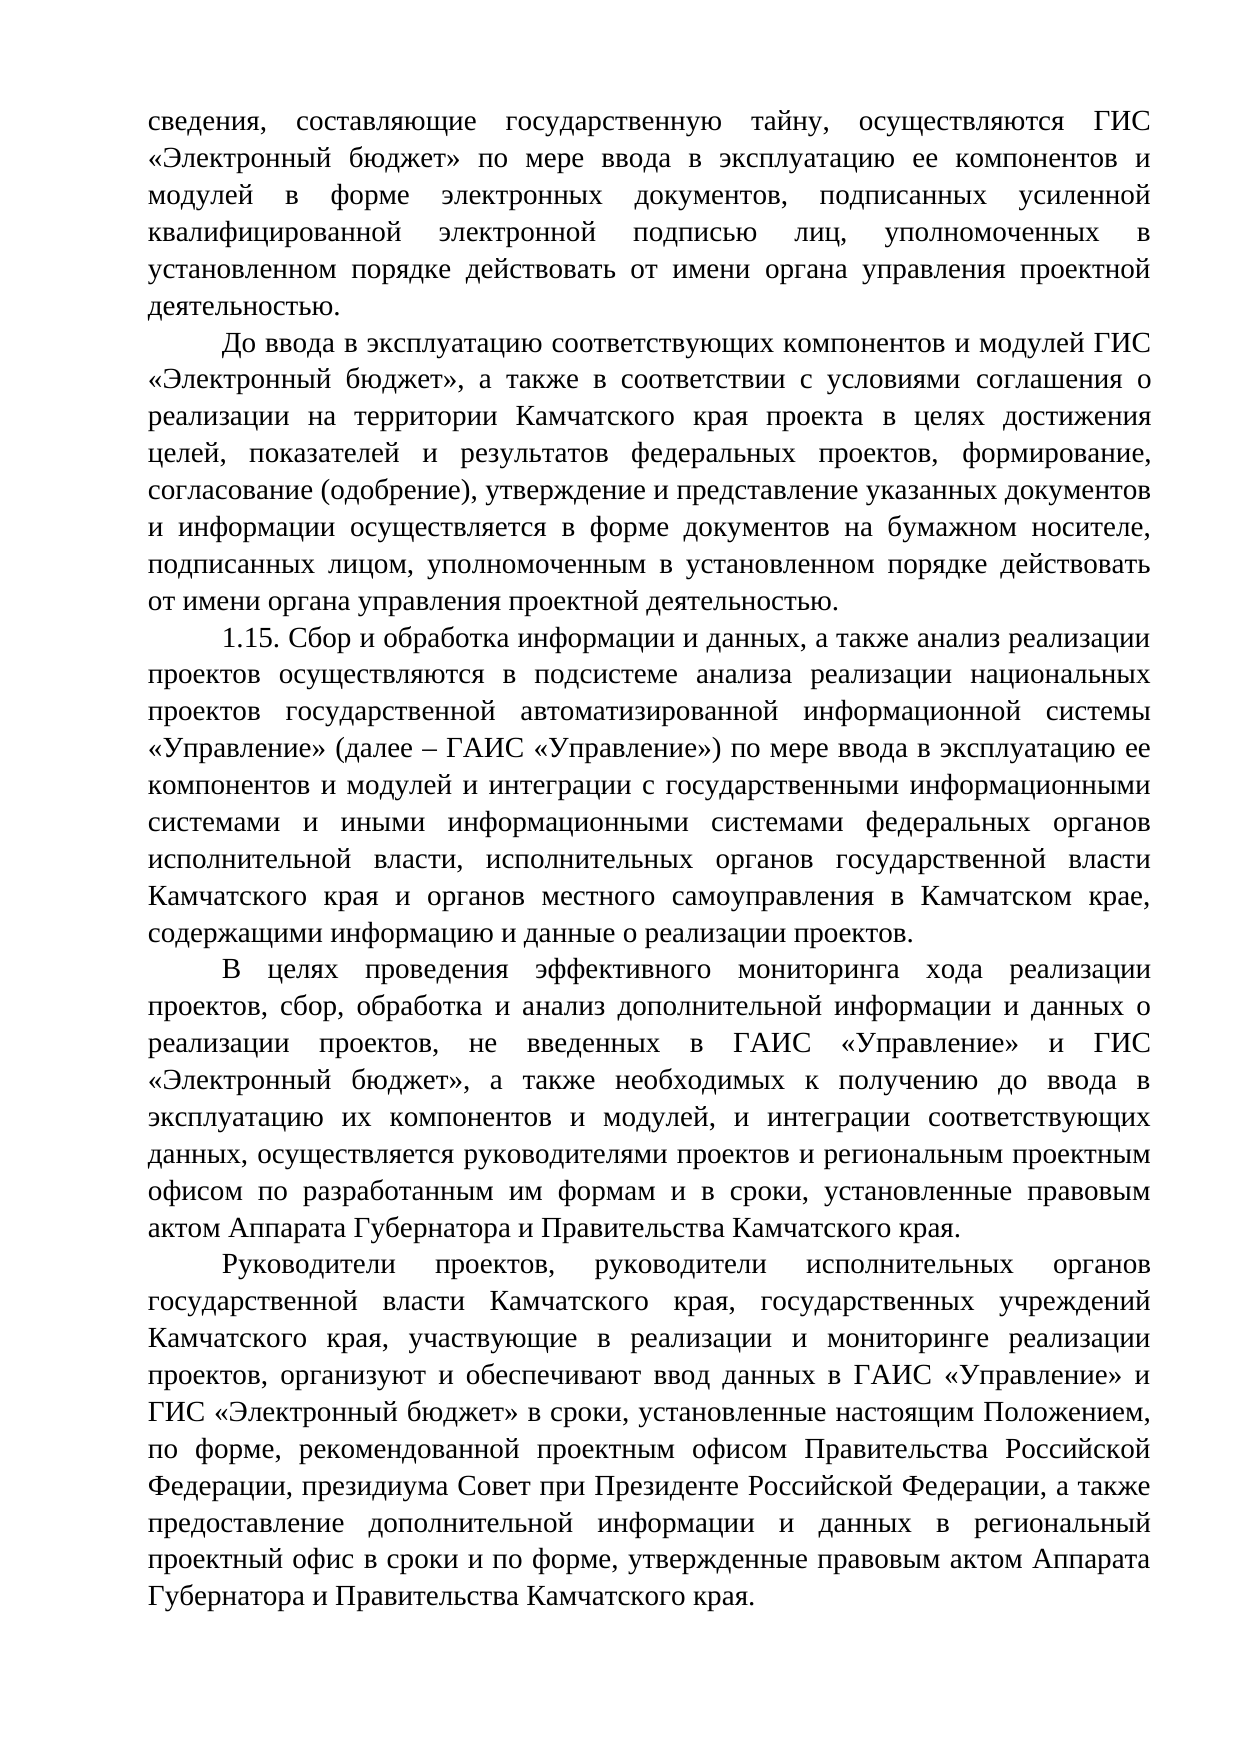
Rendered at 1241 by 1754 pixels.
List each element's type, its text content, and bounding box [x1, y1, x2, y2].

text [148, 103, 1152, 321]
text 1.15. Сбор и обработка информации и данных, а также анализ реализации проектов осуществляются в подсистеме анализа реализации национальных проектов государственной автоматизированной информационной системы «Управление» (далее – ГАИС «Управление») по мере ввода в эксплуатацию ее компонентов и модулей и интеграции с государственными информационными системами и иными информационными системами федеральных органов исполнительной власти, исполнительных органов государственной власти Камчатского края и органов местного самоуправления в Камчатском крае, содержащими информацию и данные о реализации проектов. [148, 620, 1152, 948]
text В целях проведения эффективного мониторинга хода реализации проектов, сбор, обработка и анализ дополнительной информации и данных о реализации проектов, не введенных в ГАИС «Управление» и ГИС «Электронный бюджет», а также необходимых к получению до ввода в эксплуатацию их компонентов и модулей, и интеграции соответствующих данных, осуществляется руководителями проектов и региональным проектным офисом по разработанным им формам и в сроки, установленные правовым актом Аппарата Губернатора и Правительства Камчатского края. [148, 952, 1152, 1243]
text Руководители проектов, руководители исполнительных органов государственной власти Камчатского края, государственных учреждений Камчатского края, участвующие в реализации и мониторинге реализации проектов, организуют и обеспечивают ввод данных в ГАИС «Управление» и ГИС «Электронный бюджет» в сроки, установленные настоящим Положением, по форме, рекомендованной проектным офисом Правительства Российской Федерации, президиума Совет при Президенте Российской Федерации, а также предоставление дополнительной информации и данных в региональный проектный офис в сроки и по форме, утвержденные правовым актом Аппарата Губернатора и Правительства Камчатского края. [148, 1247, 1152, 1612]
text До ввода в эксплуатацию соответствующих компонентов и модулей ГИС «Электронный бюджет», а также в соответствии с условиями соглашения о реализации на территории Камчатского края проекта в целях достижения целей, показателей и результатов федеральных проектов, формирование, согласование (одобрение), утверждение и представление указанных документов и информации осуществляется в форме документов на бумажном носителе, подписанных лицом, уполномоченным в установленном порядке действовать от имени органа управления проектной деятельностью. [148, 325, 1152, 616]
